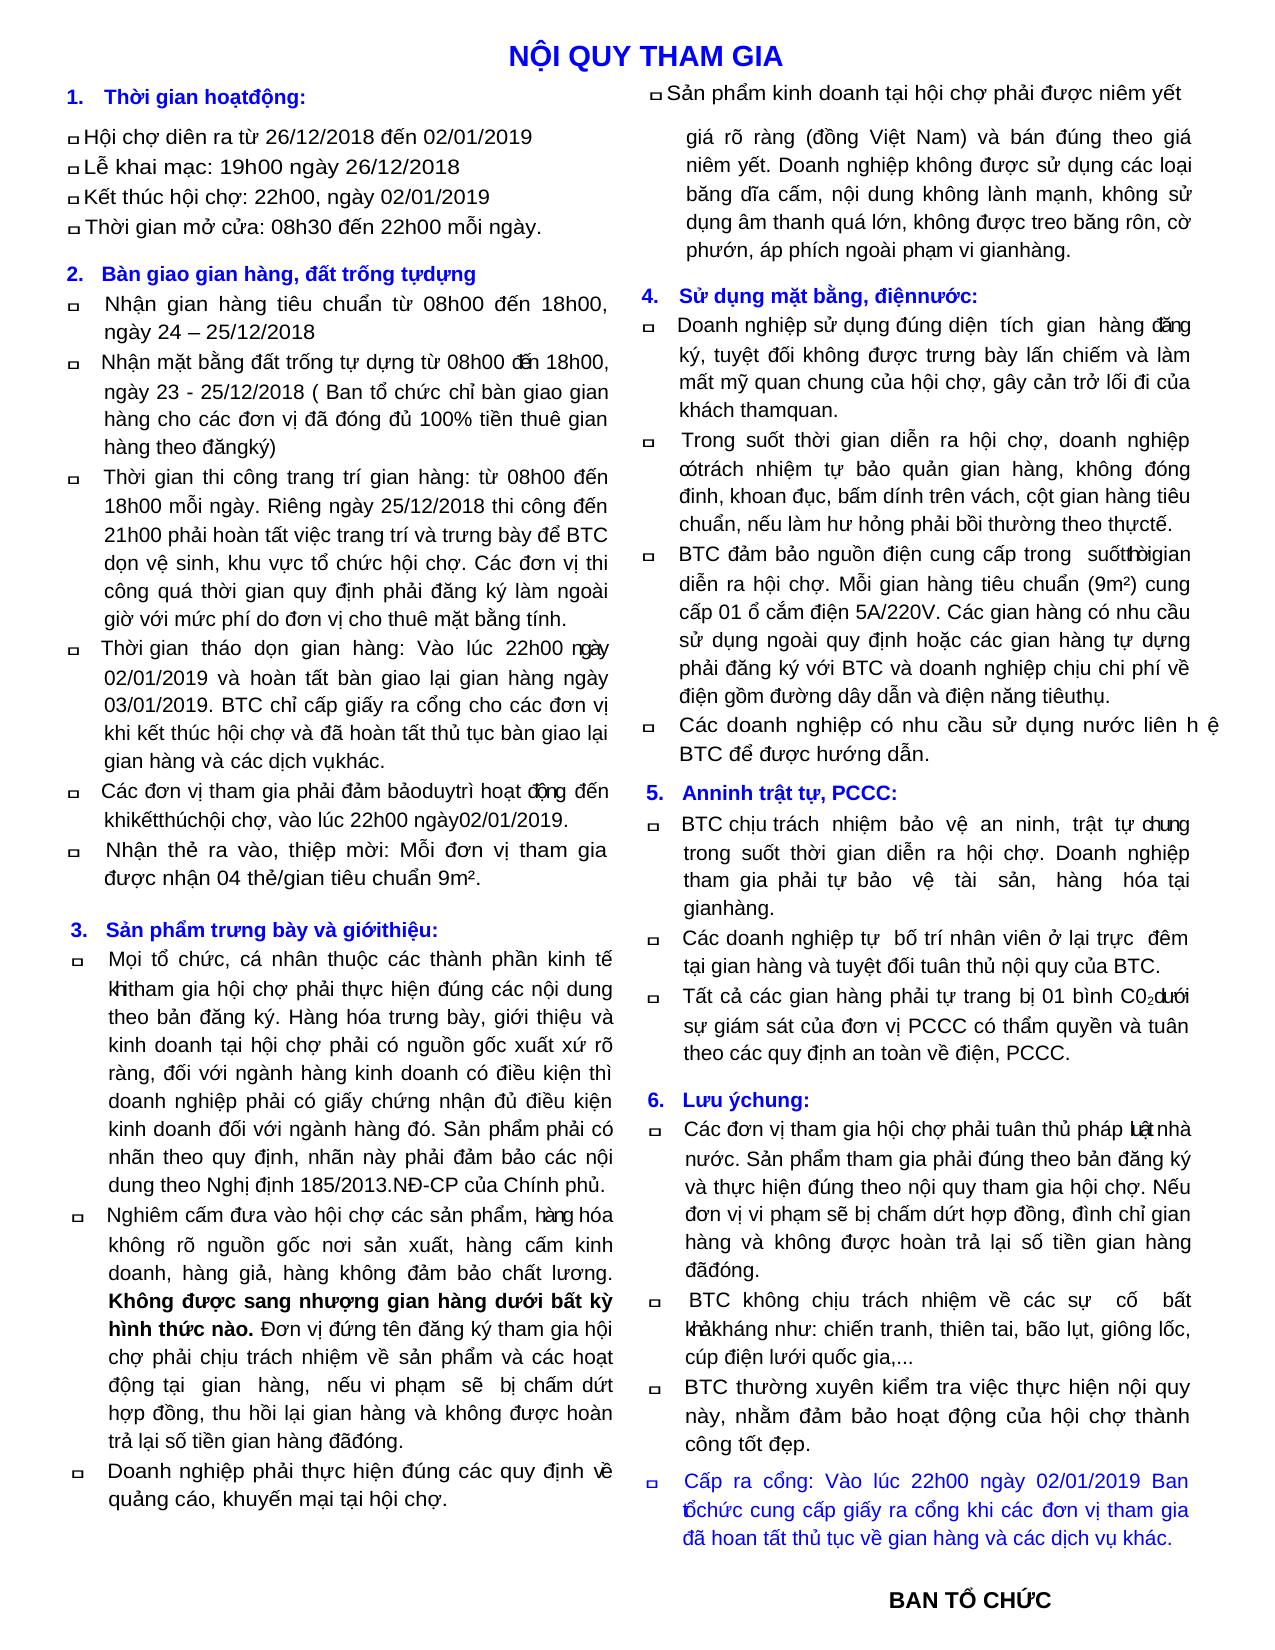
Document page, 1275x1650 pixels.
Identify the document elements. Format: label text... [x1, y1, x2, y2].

text Kết thúc hội chợ: 22h00, ngày 02/01/2019 [66, 185, 617, 211]
text  BTC chịu trách nhiệm bảo vệ an ninh, trật tự chung trong suốt thời gian diễn ra hội chợ. Doanh nghiệp tham gia phải tự bảo vệ tài sản, hàng hóa tại gianhàng. [646, 811, 1190, 920]
text  Thời gian thi công trang trí gian hàng: từ 08h00 đến 18h00 mỗi ngày. Riêng ngày 25/12/2018 thi công đến 21h00 phải hoàn tất việc trang trí và trưng bày để BTC dọn vệ sinh, khu vực tổ chức hội chợ. Các đơn vị thi công quá thời gian quy định phải đăng ký làm ngoài giờ với mức phí do đơn vị cho thuê mặt bằng tính. [66, 464, 609, 630]
text  Các doanh nghiệp tự bố trí nhân viên ở lại trực đêm tại gian hàng và tuyệt đối tuân thủ nội quy của BTC. [646, 926, 1189, 978]
subtitle Sử dụng mặt bằng, điệnnước: [641, 283, 1217, 307]
text  Doanh nghiệp phải thực hiện đúng các quy định về quảng cáo, khuyến mại tại hội chợ. [70, 1459, 613, 1511]
text  Tất cả các gian hàng phải tự trang bị 01 bình C02dưới sự giám sát của đơn vị PCCC có thẩm quyền và tuân theo các quy định an toàn về điện, PCCC. [646, 984, 1190, 1065]
text  BTC không chịu trách nhiệm về các sự cố bất khảkháng như: chiến tranh, thiên tai, bão lụt, giông lốc, cúp điện lưới quốc gia,... [647, 1288, 1192, 1369]
subtitle Lưu ýchung: [647, 1088, 1217, 1112]
text  Các đơn vị tham gia phải đảm bảoduytrì hoạt động đến khikếtthúchội chợ, vào lúc 22h00 ngày02/01/2019. [66, 778, 609, 832]
text Lễ khai mạc: 19h00 ngày 26/12/2018 [66, 155, 617, 181]
text  Thời gian tháo dọn gian hàng: Vào lúc 22h00 ngày 02/01/2019 và hoàn tất bàn giao lại gian hàng ngày 03/01/2019. BTC chỉ cấp giấy ra cổng cho các đơn vị khi kết thúc hội chợ và đã hoàn tất thủ tục bàn giao lại gian hàng và các dịch vụkhác. [66, 636, 609, 773]
subtitle Sản phẩm trưng bày và giớithiệu: [70, 917, 617, 941]
text  Trong suốt thời gian diễn ra hội chợ, doanh nghiệp cótrách nhiệm tự bảo quản gian hàng, không đóng đinh, khoan đục, bấm dính trên vách, cột gian hàng tiêu chuẩn, nếu làm hư hỏng phải bồi thường theo thựctế. [641, 427, 1191, 536]
text  Nghiêm cấm đưa vào hội chợ các sản phẩm, hàng hóa không rõ nguồn gốc nơi sản xuất, hàng cấm kinh doanh, hàng giả, hàng không đảm bảo chất lương. Không được sang nhượng gian hàng dưới bất kỳ hình thức nào. Đơn vị đứng tên đăng ký tham gia hội chợ phải chịu trách nhiệm về sản phẩm và các hoạt động tại gian hàng, nếu vi phạm sẽ bị chấm dứt hợp đồng, thu hồi lại gian hàng và không được hoàn trả lại số tiền gian hàng đãđóng. [70, 1203, 613, 1453]
subtitle Anninh trật tự, PCCC: [646, 780, 1217, 805]
text  Doanh nghiệp sử dụng đúng diện tích gian hàng đăng ký, tuyệt đối không được trưng bày lấn chiếm và làm mất mỹ quan chung của hội chợ, gây cản trở lối đi của khách thamquan. [641, 313, 1191, 421]
text  Nhận gian hàng tiêu chuẩn từ 08h00 đến 18h00, ngày 24 – 25/12/2018 [66, 292, 608, 344]
text  Mọi tổ chức, cá nhân thuộc các thành phần kinh tế khitham gia hội chợ phải thực hiện đúng các nội dung theo bản đăng ký. Hàng hóa trưng bày, giới thiệu và kinh doanh tại hội chợ phải có nguồn gốc xuất xứ rõ ràng, đối với ngành hàng kinh doanh có điều kiện thì doanh nghiệp phải có giấy chứng nhận đủ điều kiện kinh doanh đối với ngành hàng đó. Sản phẩm phải có nhãn theo quy định, nhãn này phải đảm bảo các nội dung theo Nghị định 185/2013.NĐ-CP của Chính phủ. [70, 947, 613, 1197]
text NỘI QUY THAM GIA [508, 39, 1217, 73]
text BAN TỔ CHỨC [54, 1587, 1051, 1614]
text giá rõ ràng (đồng Việt Nam) và bán đúng theo giá niêm yết. Doanh nghiệp không được sử dụng các loại băng dĩa cấm, nội dung không lành mạnh, không sử dụng âm thanh quá lớn, không được treo băng rôn, cờ phướn, áp phích ngoài phạm vi gianhàng. [686, 125, 1192, 262]
text  BTC đảm bảo nguồn điện cung cấp trong suốtthờigian diễn ra hội chợ. Mỗi gian hàng tiêu chuẩn (9m²) cung cấp 01 ổ cắm điện 5A/220V. Các gian hàng có nhu cầu sử dụng ngoài quy định hoặc các gian hàng tự dựng phải đăng ký với BTC và doanh nghiệp chịu chi phí về điện gồm đường dây dẫn và điện năng tiêuthụ. [641, 542, 1191, 708]
list Thời gian hoạtđộng: [66, 84, 316, 108]
text  Các doanh nghiệp có nhu cầu sử dụng nước liên h ệ BTC để được hướng dẫn. [641, 713, 1220, 766]
text  Cấp ra cổng: Vào lúc 22h00 ngày 02/01/2019 Ban tổchức cung cấp giấy ra cổng khi các đơn vị tham gia đã hoan tất thủ tục về gian hàng và các dịch vụ khác. [645, 1468, 1189, 1549]
text  Nhận thẻ ra vào, thiệp mời: Mỗi đơn vị tham gia được nhận 04 thẻ/gian tiêu chuẩn 9m². [66, 838, 609, 890]
text Sản phẩm kinh doanh tại hội chợ phải được niêm yết [648, 80, 1217, 106]
text  Các đơn vị tham gia hội chợ phải tuân thủ pháp luật nhà nước. Sản phẩm tham gia phải đúng theo bản đăng ký và thực hiện đúng theo nội quy tham gia hội chợ. Nếu đơn vị vi phạm sẽ bị chấm dứt hợp đồng, đình chỉ gian hàng và không được hoàn trả lại số tiền gian hàng đãđóng. [647, 1117, 1192, 1282]
text  BTC thường xuyên kiểm tra việc thực hiện nội quy này, nhằm đảm bảo hoạt động của hội chợ thành công tốt đẹp. [647, 1375, 1191, 1456]
text  Nhận mặt bằng đất trống tự dựng từ 08h00 đến 18h00, ngày 23 - 25/12/2018 ( Ban tổ chức chỉ bàn giao gian hàng cho các đơn vị đã đóng đủ 100% tiền thuê gian hàng theo đăngký) [66, 350, 609, 458]
text Thời gian mở cửa: 08h30 đến 22h00 mỗi ngày. [66, 215, 617, 241]
subtitle Bàn giao gian hàng, đất trống tựdựng [66, 262, 617, 286]
text Hội chợ diên ra từ 26/12/2018 đến 02/01/2019 [66, 124, 617, 150]
